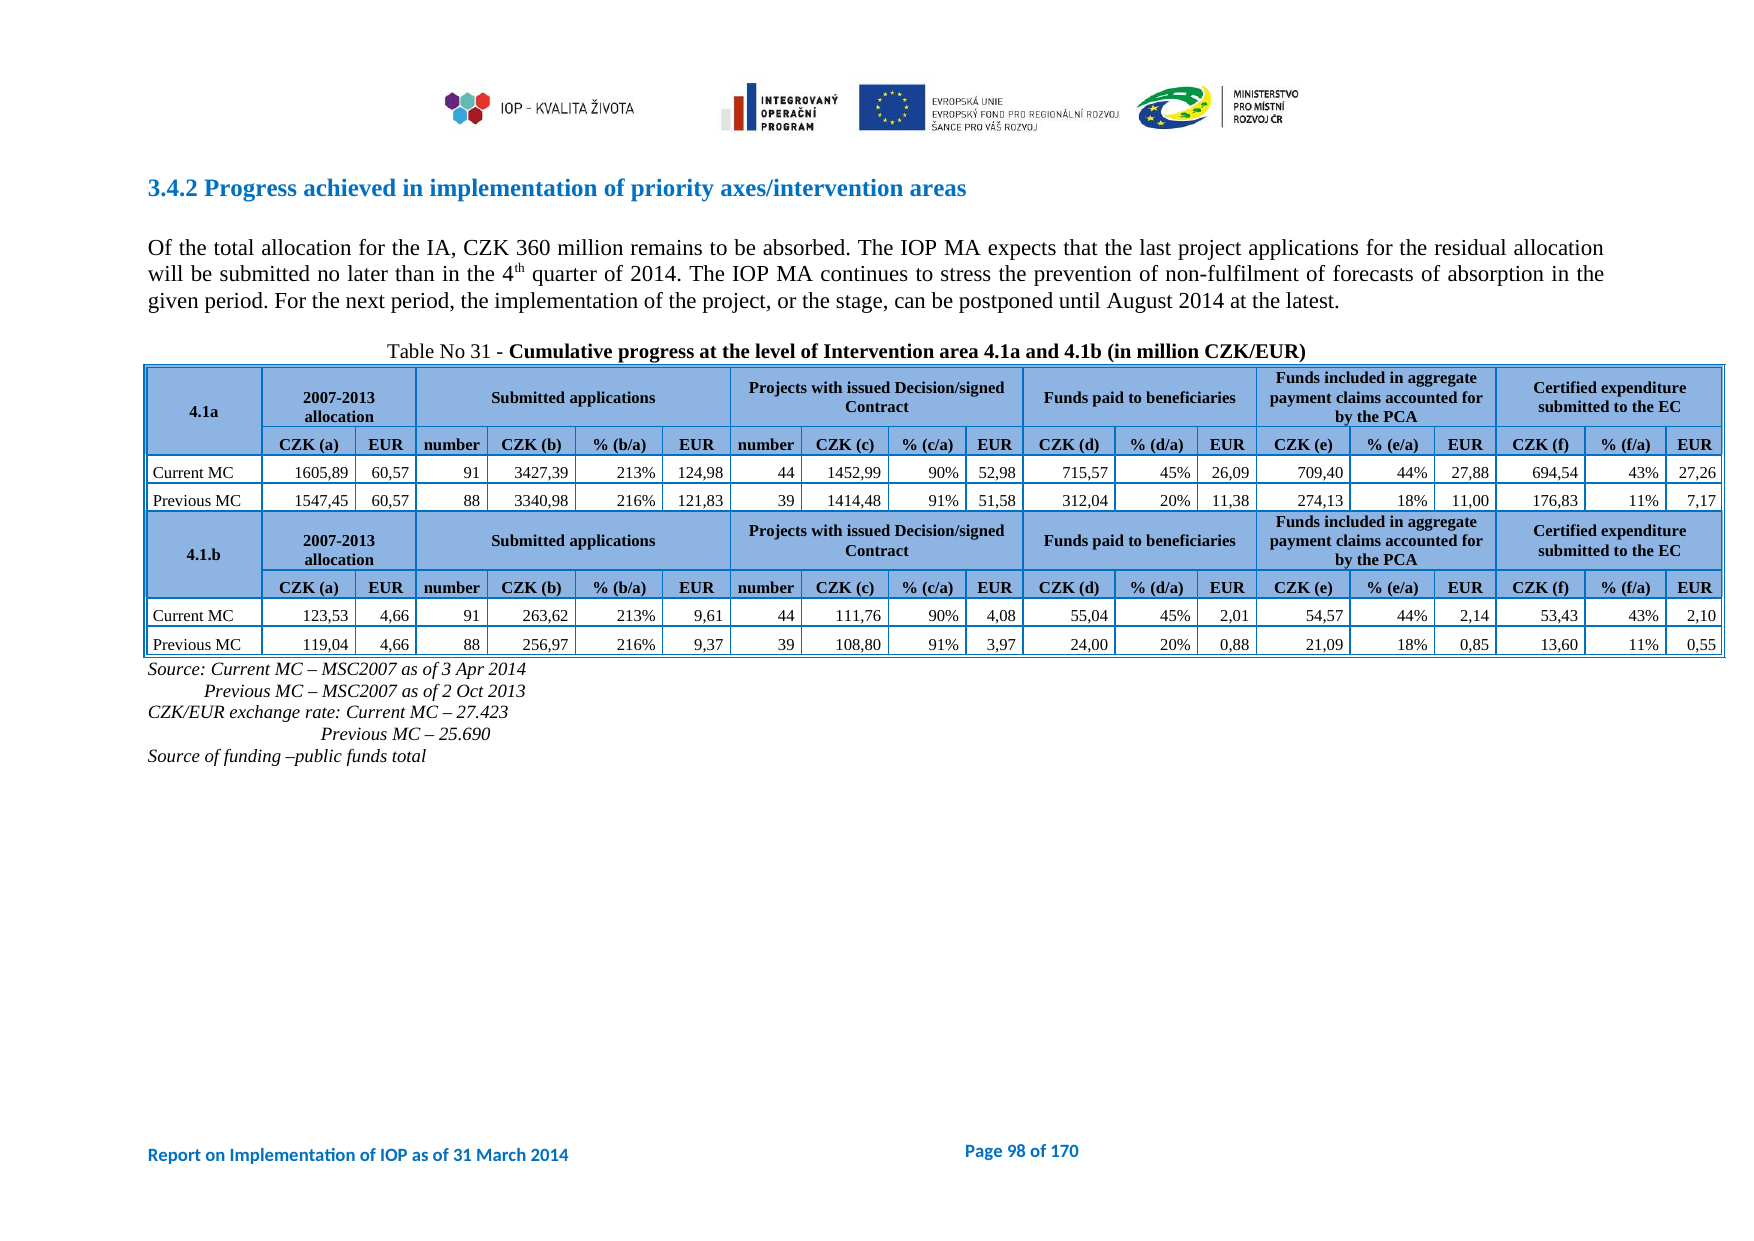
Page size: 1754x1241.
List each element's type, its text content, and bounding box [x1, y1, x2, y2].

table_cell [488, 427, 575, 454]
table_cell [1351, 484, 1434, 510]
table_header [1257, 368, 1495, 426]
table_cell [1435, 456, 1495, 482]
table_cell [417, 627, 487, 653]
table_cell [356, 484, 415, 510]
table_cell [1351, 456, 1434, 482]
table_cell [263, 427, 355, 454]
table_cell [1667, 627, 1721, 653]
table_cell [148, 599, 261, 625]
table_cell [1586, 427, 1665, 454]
text Of the total allocation for the IA, CZK 360 million remains to be absorbed. The IOP MA expects that the last project applications for the residual allocation will be submitted no later than in the 4th quarter of 2014. The IOP MA continues to stress the prevention of non-fulfilment of forecasts of absorption in the given period. For the next period, the implementation of the project, or the stage, can be postponed until August 2014 at the latest. [148, 234, 1606, 313]
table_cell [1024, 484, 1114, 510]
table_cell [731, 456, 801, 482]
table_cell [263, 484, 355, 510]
text Previous MC – 25.690 [148, 723, 1606, 744]
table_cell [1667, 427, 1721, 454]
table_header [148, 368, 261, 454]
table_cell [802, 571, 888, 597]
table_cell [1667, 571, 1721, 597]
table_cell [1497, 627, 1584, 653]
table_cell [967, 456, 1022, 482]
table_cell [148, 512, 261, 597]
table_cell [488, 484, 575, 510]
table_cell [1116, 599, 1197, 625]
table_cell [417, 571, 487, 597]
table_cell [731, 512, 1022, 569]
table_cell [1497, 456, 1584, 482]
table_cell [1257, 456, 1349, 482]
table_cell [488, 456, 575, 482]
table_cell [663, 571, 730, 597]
text Source: Current MC – MSC2007 as of 3 Apr 2014 [148, 658, 1606, 680]
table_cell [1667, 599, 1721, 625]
text Source of funding –public funds total [148, 744, 1606, 766]
subtitle 3.4.2 Progress achieved in implementation of priority axes/intervention areas [148, 173, 1606, 201]
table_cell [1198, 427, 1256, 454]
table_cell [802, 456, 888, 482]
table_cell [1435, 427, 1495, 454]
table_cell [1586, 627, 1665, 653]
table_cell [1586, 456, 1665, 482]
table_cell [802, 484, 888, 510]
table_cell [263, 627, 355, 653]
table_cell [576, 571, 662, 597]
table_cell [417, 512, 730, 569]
text CZK/EUR exchange rate: Current MC – 27.423 [148, 701, 1606, 723]
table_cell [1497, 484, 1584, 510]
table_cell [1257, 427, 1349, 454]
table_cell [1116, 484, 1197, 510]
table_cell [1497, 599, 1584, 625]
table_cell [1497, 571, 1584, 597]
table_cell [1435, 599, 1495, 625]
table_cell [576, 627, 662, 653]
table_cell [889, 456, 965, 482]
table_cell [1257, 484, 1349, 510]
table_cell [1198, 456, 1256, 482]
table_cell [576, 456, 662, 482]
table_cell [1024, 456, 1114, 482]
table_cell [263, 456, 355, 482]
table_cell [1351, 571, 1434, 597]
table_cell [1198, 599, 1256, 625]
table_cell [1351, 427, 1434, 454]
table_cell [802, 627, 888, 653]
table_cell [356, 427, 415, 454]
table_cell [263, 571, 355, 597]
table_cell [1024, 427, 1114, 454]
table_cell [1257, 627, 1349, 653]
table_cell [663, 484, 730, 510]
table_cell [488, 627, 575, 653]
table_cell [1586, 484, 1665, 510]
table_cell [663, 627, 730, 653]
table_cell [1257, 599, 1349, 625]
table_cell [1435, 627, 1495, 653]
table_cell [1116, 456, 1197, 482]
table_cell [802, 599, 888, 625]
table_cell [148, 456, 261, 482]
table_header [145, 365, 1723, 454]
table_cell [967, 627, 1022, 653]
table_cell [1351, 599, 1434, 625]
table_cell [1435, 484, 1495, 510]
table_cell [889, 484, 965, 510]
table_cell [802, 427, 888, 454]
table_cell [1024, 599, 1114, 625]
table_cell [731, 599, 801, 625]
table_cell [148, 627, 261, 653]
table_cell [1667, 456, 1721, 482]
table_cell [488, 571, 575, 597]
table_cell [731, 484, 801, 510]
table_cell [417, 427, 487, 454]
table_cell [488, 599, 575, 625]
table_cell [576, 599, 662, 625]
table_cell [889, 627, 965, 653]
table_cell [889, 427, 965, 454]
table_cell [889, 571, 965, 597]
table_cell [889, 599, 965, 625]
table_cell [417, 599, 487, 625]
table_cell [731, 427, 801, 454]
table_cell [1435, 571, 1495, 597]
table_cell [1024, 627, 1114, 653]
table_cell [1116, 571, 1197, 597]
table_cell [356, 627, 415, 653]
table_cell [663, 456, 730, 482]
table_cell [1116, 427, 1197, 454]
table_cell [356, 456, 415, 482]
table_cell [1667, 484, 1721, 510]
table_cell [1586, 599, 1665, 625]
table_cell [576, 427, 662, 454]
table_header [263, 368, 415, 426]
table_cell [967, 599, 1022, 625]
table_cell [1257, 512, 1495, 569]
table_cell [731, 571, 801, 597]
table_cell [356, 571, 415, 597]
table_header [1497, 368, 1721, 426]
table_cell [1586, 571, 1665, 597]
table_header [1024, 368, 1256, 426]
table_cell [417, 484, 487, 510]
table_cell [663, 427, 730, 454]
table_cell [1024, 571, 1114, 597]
text Cumulative progress at the level of Intervention area 4.1a and 4.1b (in million CZK/EUR) [148, 339, 1606, 363]
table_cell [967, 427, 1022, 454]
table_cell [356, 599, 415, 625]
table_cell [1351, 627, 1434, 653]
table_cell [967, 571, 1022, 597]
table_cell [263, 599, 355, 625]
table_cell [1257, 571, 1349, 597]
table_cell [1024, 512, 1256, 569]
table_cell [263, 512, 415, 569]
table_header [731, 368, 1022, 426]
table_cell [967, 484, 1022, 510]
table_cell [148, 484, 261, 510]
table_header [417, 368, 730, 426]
text Previous MC – MSC2007 as of 2 Oct 2013 [148, 680, 1606, 701]
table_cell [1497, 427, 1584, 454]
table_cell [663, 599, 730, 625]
picture [429, 73, 1325, 140]
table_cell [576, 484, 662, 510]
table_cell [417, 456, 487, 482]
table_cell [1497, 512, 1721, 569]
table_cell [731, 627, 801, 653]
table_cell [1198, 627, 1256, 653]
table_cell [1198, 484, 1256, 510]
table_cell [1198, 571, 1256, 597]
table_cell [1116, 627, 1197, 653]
